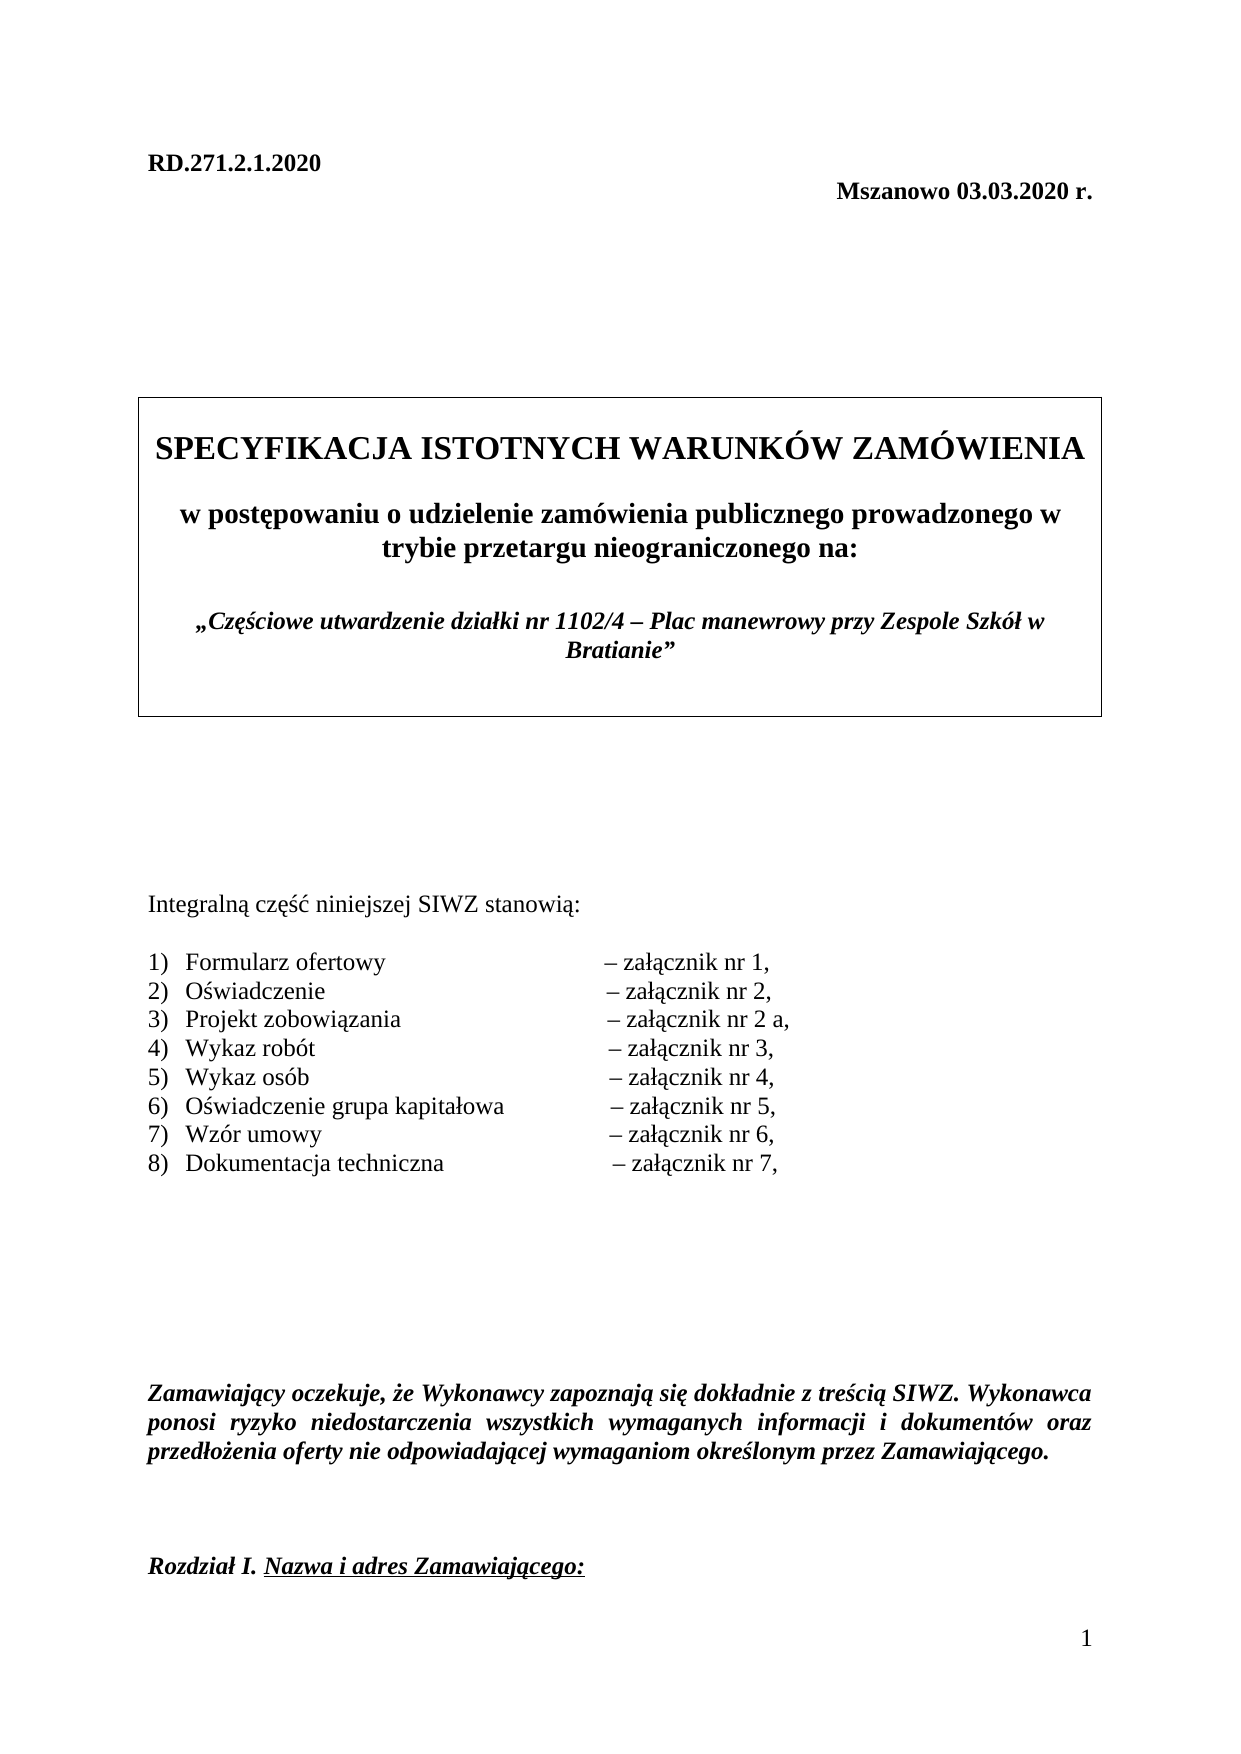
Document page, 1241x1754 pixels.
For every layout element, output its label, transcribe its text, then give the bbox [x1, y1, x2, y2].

list Wykaz osób – załącznik nr 4, [148, 1062, 1093, 1091]
text Integralną część niniejszej SIWZ stanowią: [148, 889, 1093, 918]
list Formularz ofertowy – załącznik nr 1, [148, 947, 1093, 976]
list Oświadczenie grupa kapitałowa – załącznik nr 5, [148, 1091, 1093, 1119]
list Projekt zobowiązania – załącznik nr 2 a, [148, 1004, 1093, 1033]
list Wzór umowy – załącznik nr 6, [148, 1119, 1093, 1148]
text Zamawiający oczekuje, że Wykonawcy zapoznają się dokładnie z treścią SIWZ. Wykonawca ponosi ryzyko niedostarczenia wszystkich wymaganych informacji i dokumentów oraz przedłożenia oferty nie odpowiadającej wymaganiom określonym przez Zamawiającego. [148, 1378, 1093, 1464]
list Dokumentacja techniczna – załącznik nr 7, [148, 1148, 1093, 1177]
list Wykaz robót – załącznik nr 3, [148, 1033, 1093, 1062]
list Oświadczenie – załącznik nr 2, [148, 976, 1093, 1004]
list Nazwa i adres Zamawiającego: [148, 1551, 1093, 1579]
text „Częściowe utwardzenie działki nr 1102/4 – Plac manewrowy przy Zespole Szkół w Bratianie” [139, 603, 1101, 716]
text Mszanowo 03.03.2020 r. [148, 176, 1093, 205]
text w postępowaniu o udzielenie zamówienia publicznego prowadzonego w trybie przetargu nieograniczonego na: [139, 493, 1101, 563]
text RD.271.2.1.2020 [148, 148, 1093, 176]
text SPECYFIKACJA ISTOTNYCH WARUNKÓW ZAMÓWIENIA [139, 398, 1101, 467]
